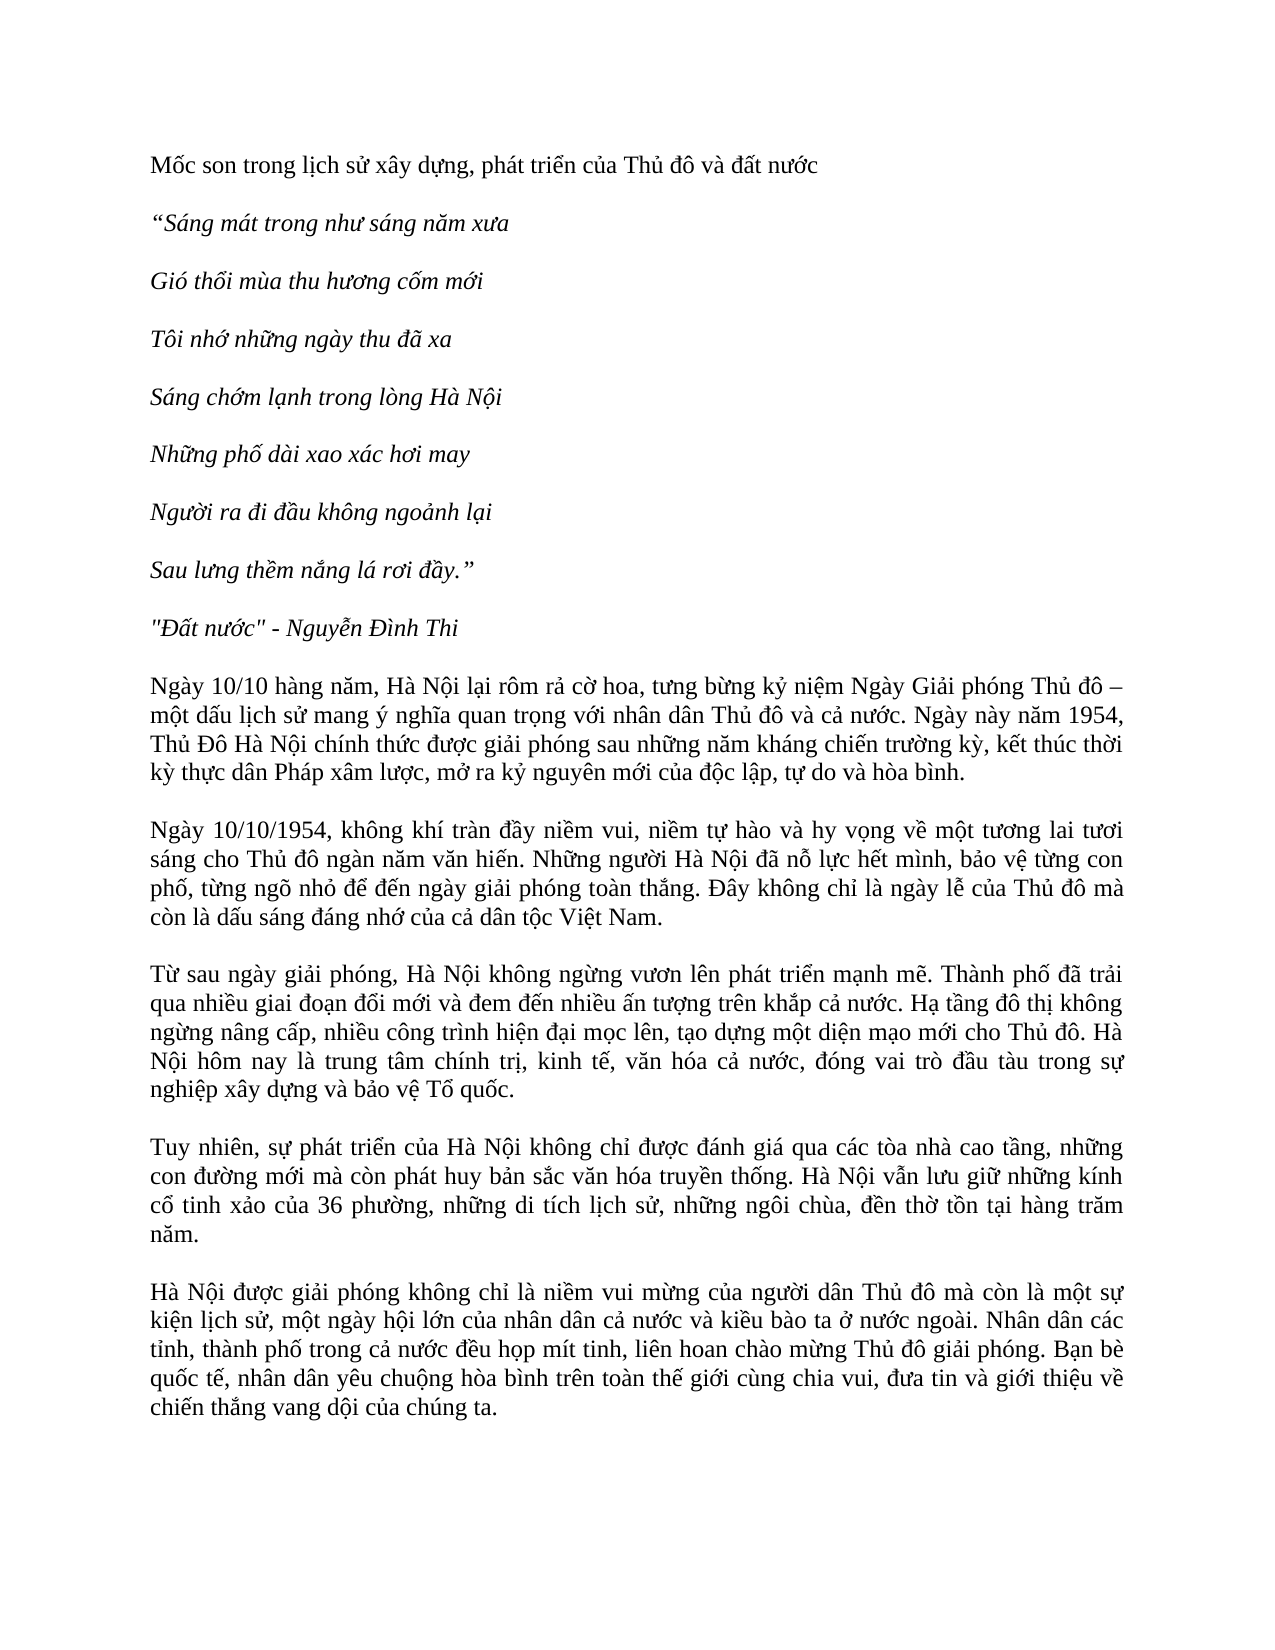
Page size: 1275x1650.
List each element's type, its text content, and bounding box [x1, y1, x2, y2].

text Ngày 10/10 hàng năm, Hà Nội lại rôm rả cờ hoa, tưng bừng kỷ niệm Ngày Giải phóng Thủ đô – một dấu lịch sử mang ý nghĩa quan trọng với nhân dân Thủ đô và cả nước. Ngày này năm 1954, Thủ Đô Hà Nội chính thức được giải phóng sau những năm kháng chiến trường kỳ, kết thúc thời kỳ thực dân Pháp xâm lược, mở ra kỷ nguyên mới của độc lập, tự do và hòa bình. [150, 671, 1125, 786]
text Sáng chớm lạnh trong lòng Hà Nội [150, 382, 1125, 410]
text Những phố dài xao xác hơi may [150, 439, 1125, 468]
text Người ra đi đầu không ngoảnh lại [150, 497, 1125, 526]
text Tuy nhiên, sự phát triển của Hà Nội không chỉ được đánh giá qua các tòa nhà cao tầng, những con đường mới mà còn phát huy bản sắc văn hóa truyền thống. Hà Nội vẫn lưu giữ những kính cổ tinh xảo của 36 phường, những di tích lịch sử, những ngôi chùa, đền thờ tồn tại hàng trăm năm. [150, 1132, 1125, 1247]
text Từ sau ngày giải phóng, Hà Nội không ngừng vươn lên phát triển mạnh mẽ. Thành phố đã trải qua nhiều giai đoạn đổi mới và đem đến nhiều ấn tượng trên khắp cả nước. Hạ tầng đô thị không ngừng nâng cấp, nhiều công trình hiện đại mọc lên, tạo dựng một diện mạo mới cho Thủ đô. Hà Nội hôm nay là trung tâm chính trị, kinh tế, văn hóa cả nước, đóng vai trò đầu tàu trong sự nghiệp xây dựng và bảo vệ Tổ quốc. [150, 959, 1125, 1103]
text Tôi nhớ những ngày thu đã xa [150, 324, 1125, 352]
text Hà Nội được giải phóng không chỉ là niềm vui mừng của người dân Thủ đô mà còn là một sự kiện lịch sử, một ngày hội lớn của nhân dân cả nước và kiều bào ta ở nước ngoài. Nhân dân các tỉnh, thành phố trong cả nước đều họp mít tinh, liên hoan chào mừng Thủ đô giải phóng. Bạn bè quốc tế, nhân dân yêu chuộng hòa bình trên toàn thế giới cùng chia vui, đưa tin và giới thiệu về chiến thắng vang dội của chúng ta. [150, 1277, 1125, 1420]
text “Sáng mát trong như sáng năm xưa [150, 208, 1125, 237]
text Sau lưng thềm nắng lá rơi đầy.” [150, 555, 1125, 584]
text Ngày 10/10/1954, không khí tràn đầy niềm vui, niềm tự hào và hy vọng về một tương lai tươi sáng cho Thủ đô ngàn năm văn hiến. Những người Hà Nội đã nỗ lực hết mình, bảo vệ từng con phố, từng ngõ nhỏ để đến ngày giải phóng toàn thắng. Đây không chỉ là ngày lễ của Thủ đô mà còn là dấu sáng đáng nhớ của cả dân tộc Việt Nam. [150, 815, 1125, 930]
text Mốc son trong lịch sử xây dựng, phát triển của Thủ đô và đất nước [150, 150, 1125, 179]
text Gió thổi mùa thu hương cốm mới [150, 266, 1125, 294]
text "Đất nước" - Nguyễn Đình Thi [150, 613, 1125, 642]
